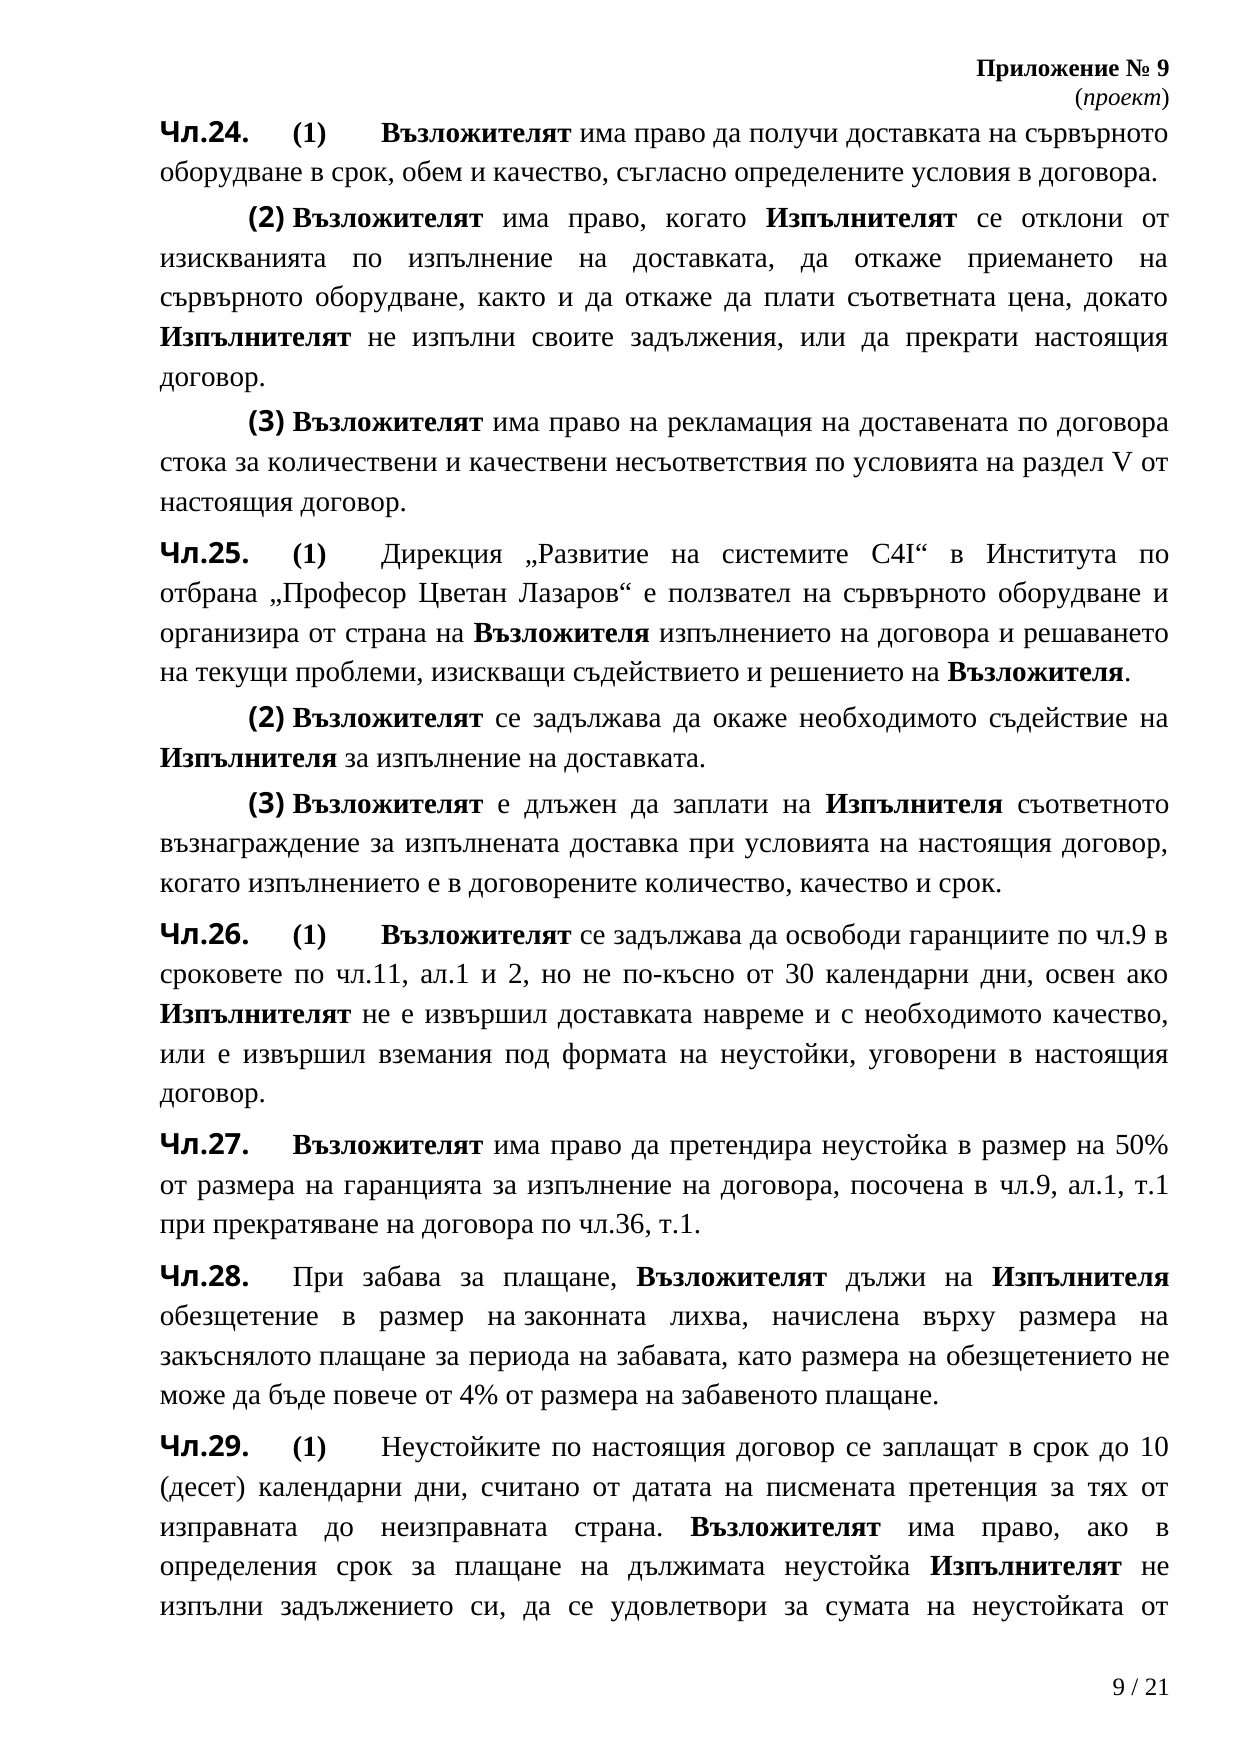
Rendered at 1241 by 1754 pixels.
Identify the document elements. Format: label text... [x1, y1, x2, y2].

list (1) Възложителят се задължава да освободи гаранциите по чл.9 в сроковете по чл.11, ал.1 и 2, но не по-късно от 30 календарни дни, освен ако Изпълнителят не е извършил доставката навреме и с необходимото качество, или е извършил вземания под формата на неустойки, уговорени в настоящия договор. [159, 913, 1169, 1111]
list Възложителят се задължава да окаже необходимото съдействие на Изпълнителя за изпълнение на доставката. [159, 696, 1169, 775]
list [159, 1425, 1169, 1623]
list (1) Възложителят има право да получи доставката на сървърното оборудване в срок, обем и качество, съгласно определените условия в договора. [159, 111, 1169, 190]
list При забава за плащане, Възложителят дължи на Изпълнителя обезщетение в размер на законната лихва, начислена върху размера на закъснялото плащане за периода на забавата, като размера на обезщетението не може да бъде повече от 4% от размера на забавеното плащане. [159, 1254, 1169, 1413]
list (1) Дирекция „Развитие на системите C4I“ в Института по отбрана „Професор Цветан Лазаров“ е ползвател на сървърното оборудване и организира от страна на Възложителя изпълнението на договора и решаването на текущи проблеми, изискващи съдействието и решението на Възложителя. [159, 531, 1169, 690]
list Възложителят има право да претендира неустойка в размер на 50% от размера на гаранцията за изпълнение на договора, посочена в чл.9, ал.1, т.1 при прекратяване на договора по чл.36, т.1. [159, 1123, 1169, 1242]
list Възложителят има право на рекламация на доставената по договора стока за количествени и качествени несъответствия по условията на раздел V от настоящия договор. [159, 400, 1169, 519]
list Възложителят е длъжен да заплати на Изпълнителя съответното възнаграждение за изпълнената доставка при условията на настоящия договор, когато изпълнението е в договорените количество, качество и срок. [159, 781, 1169, 900]
list Възложителят има право, когато Изпълнителят се отклони от изискванията по изпълнение на доставката, да откаже приемането на сървърното оборудване, както и да откаже да плати съответната цена, докато Изпълнителят не изпълни своите задължения, или да прекрати настоящия договор. [159, 196, 1169, 394]
